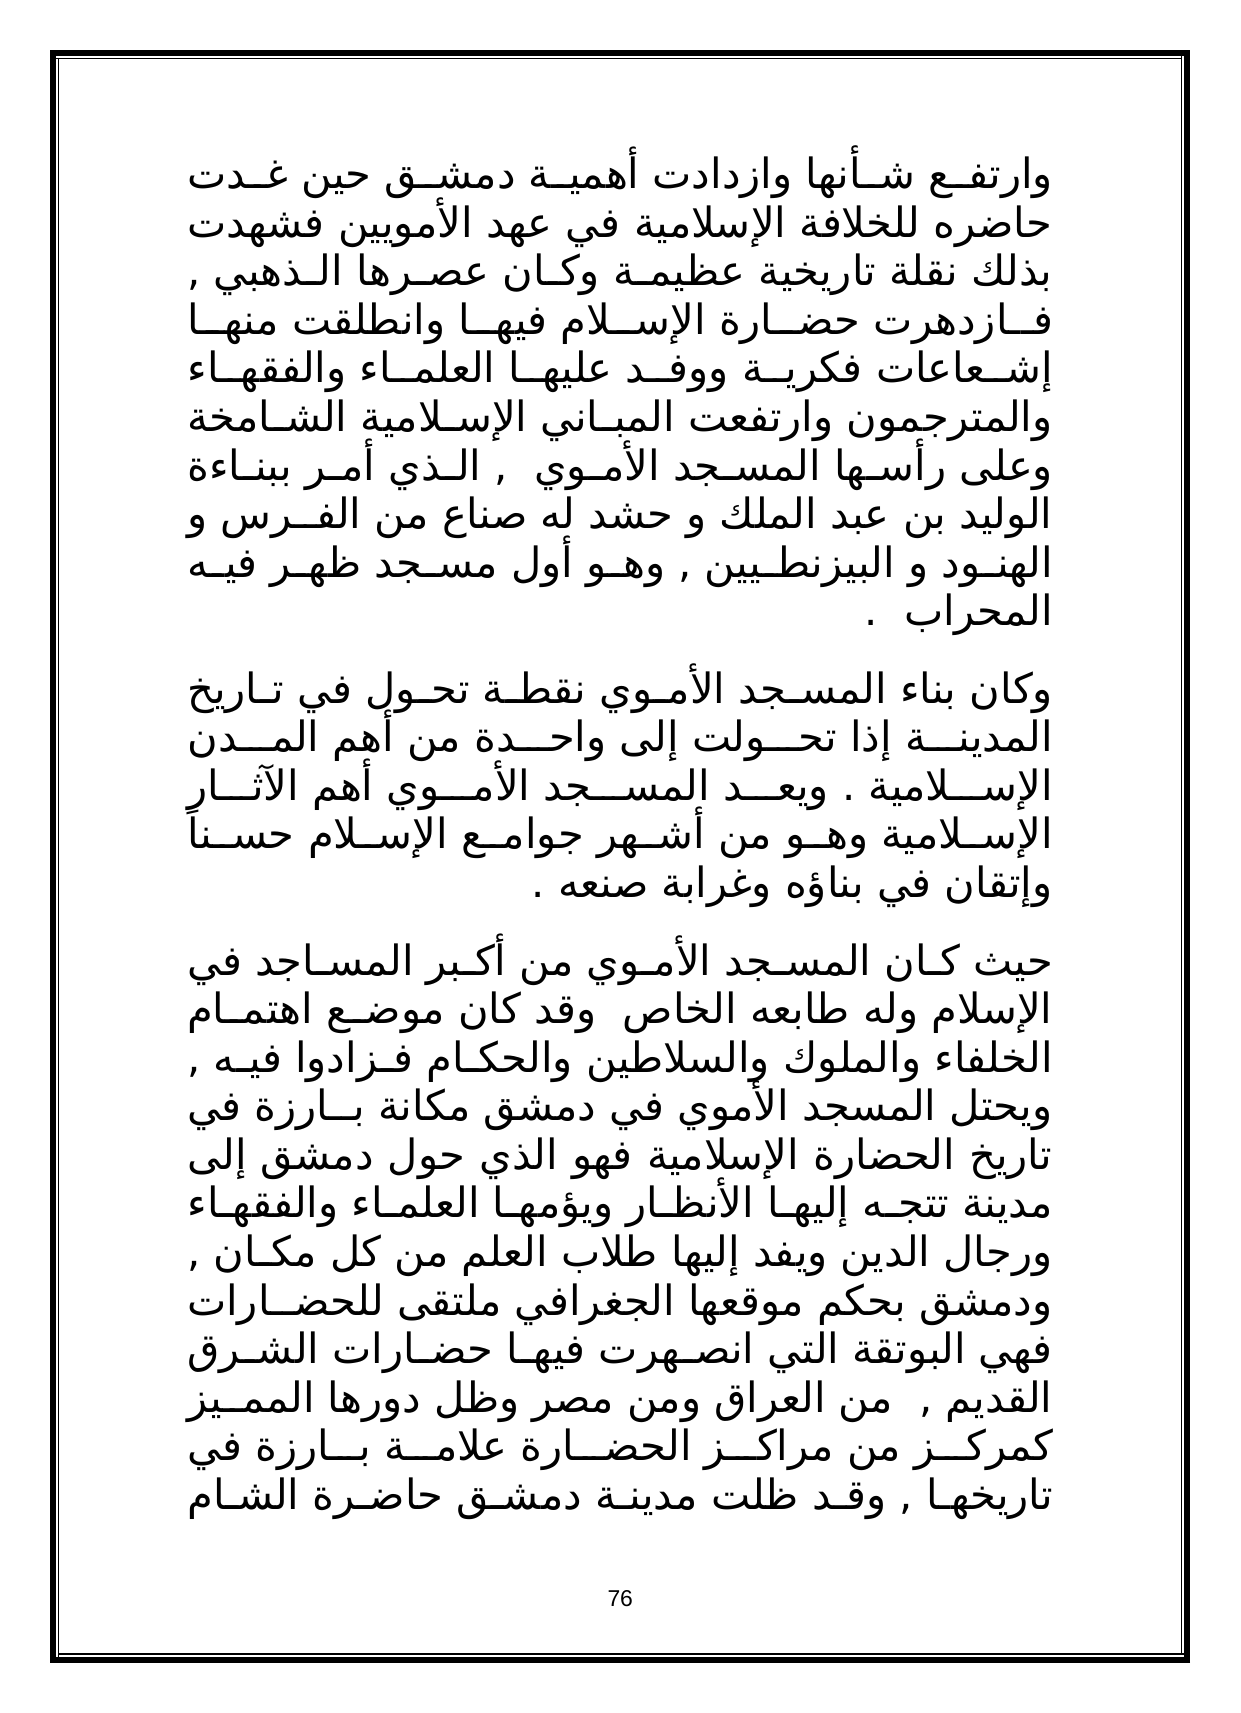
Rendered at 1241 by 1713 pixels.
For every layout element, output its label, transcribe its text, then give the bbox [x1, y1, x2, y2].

text وكان بناء المسجد الأموي نقطة تحول في تاريخ المدينة إذا تحولت إلى واحدة من أهم المدن الإسلامية . ويعد المسجد الأموي أهم الآثار الإسلامية وهو من أشهر جوامع الإسلام حسناً وإتقان في بناؤه وغرابة صنعه . [187, 664, 1053, 907]
text وارتفع شأنها وازدادت أهمية دمشق حين غدت حاضره للخلافة الإسلامية في عهد الأمويين فشهدت بذلك نقلة تاريخية عظيمة وكان عصرها الذهبي , فازدهرت حضارة الإسلام فيها وانطلقت منها إشعاعات فكرية ووفد عليها العلماء والفقهاء والمترجمون وارتفعت المباني الإسلامية الشامخة وعلى رأسها المسجد الأموي , الذي أمر ببناءة الوليد بن عبد الملك و حشد له صناع من الفرس و الهنود و البيزنطيين , وهو أول مسجد ظهر فيه المحراب . [187, 150, 1053, 635]
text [187, 936, 1053, 1519]
